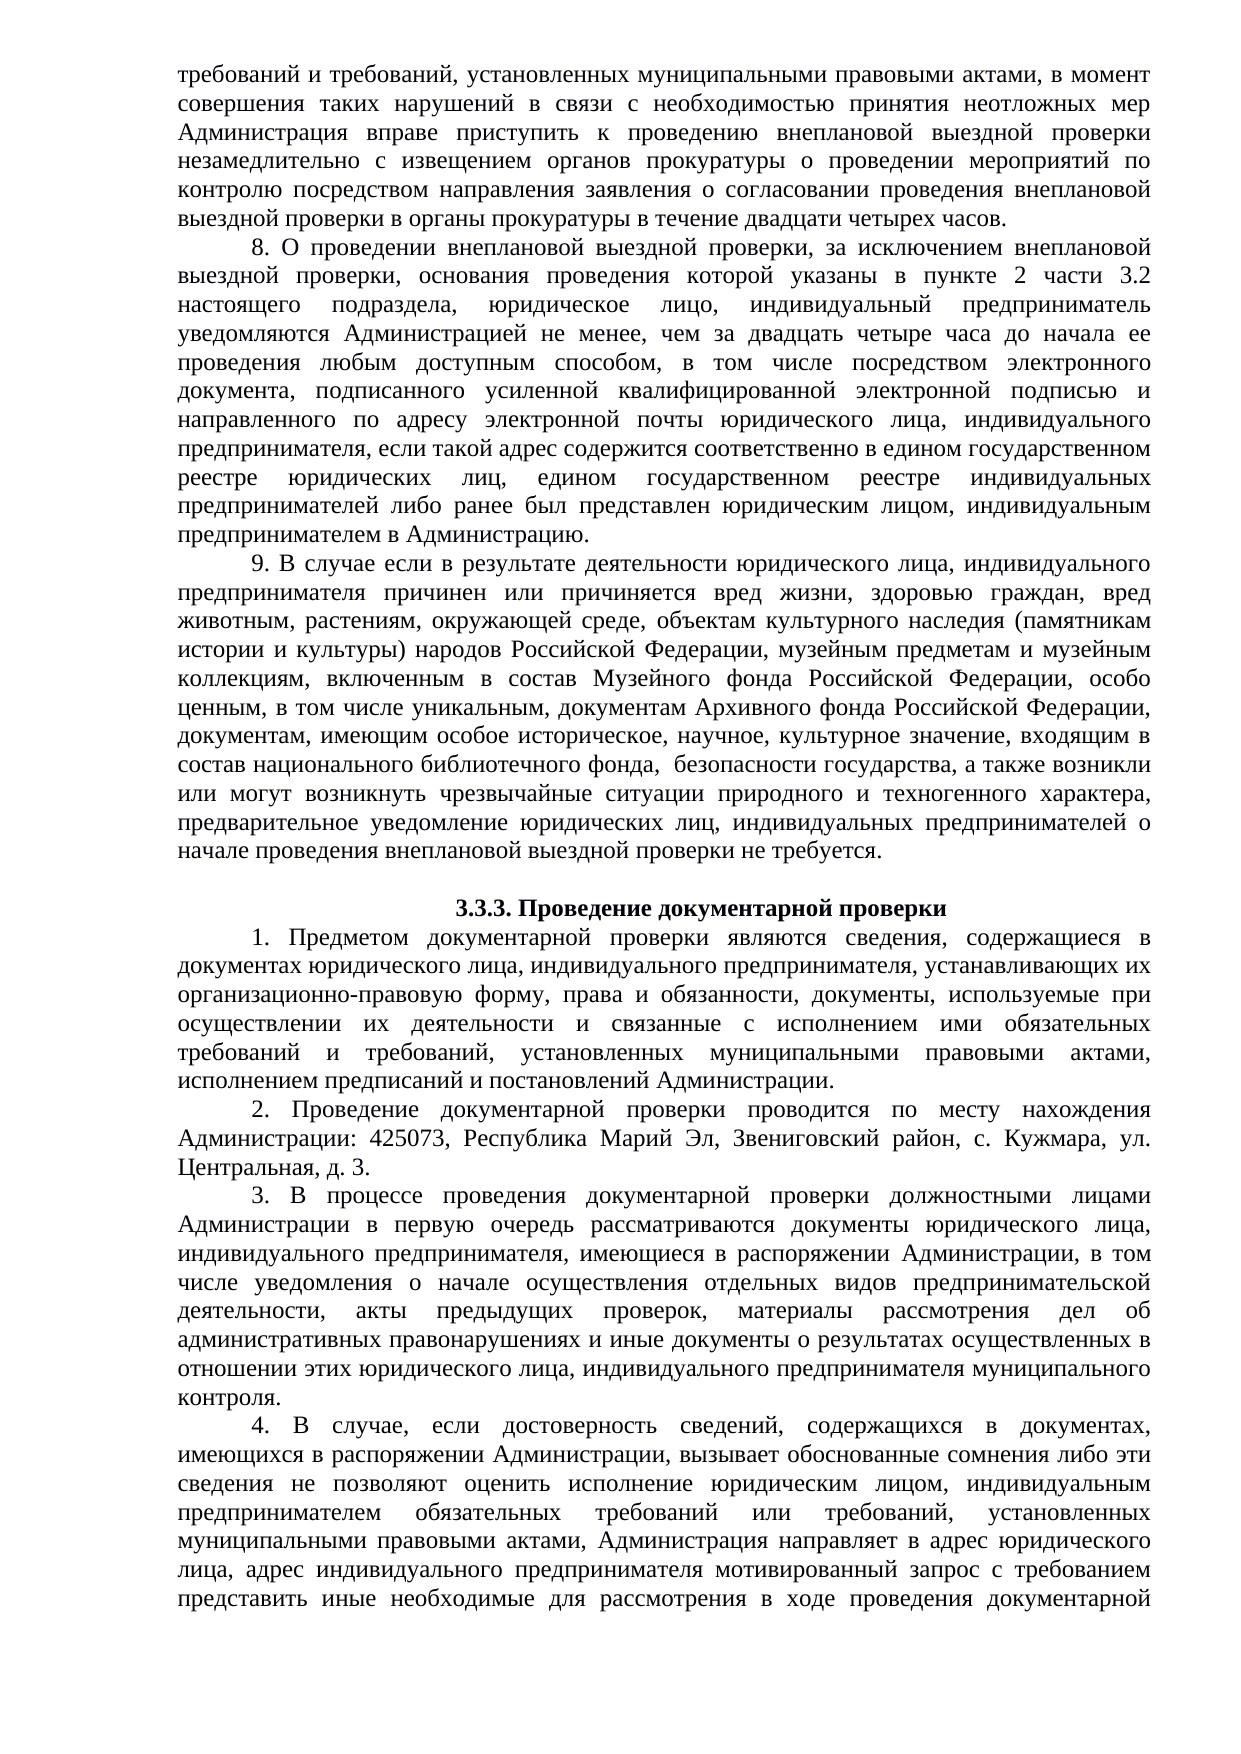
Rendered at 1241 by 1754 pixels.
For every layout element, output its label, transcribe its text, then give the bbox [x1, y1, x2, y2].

text 9. В случае если в результате деятельности юридического лица, индивидуального предпринимателя причинен или причиняется вред жизни, здоровью граждан, вред животным, растениям, окружающей среде, объектам культурного наследия (памятникам истории и культуры) народов Российской Федерации, музейным предметам и музейным коллекциям, включенным в состав Музейного фонда Российской Федерации, особо ценным, в том числе уникальным, документам Архивного фонда Российской Федерации, документам, имеющим особое историческое, научное, культурное значение, входящим в состав национального библиотечного фонда, безопасности государства, а также возникли или могут возникнуть чрезвычайные ситуации природного и техногенного характера, предварительное уведомление юридических лиц, индивидуальных предпринимателей о начале проведения внеплановой выездной проверки не требуется. [177, 548, 1152, 864]
text 1. Предметом документарной проверки являются сведения, содержащиеся в документах юридического лица, индивидуального предпринимателя, устанавливающих их организационно-правовую форму, права и обязанности, документы, используемые при осуществлении их деятельности и связанные с исполнением ими обязательных требований и требований, установленных муниципальными правовыми актами, исполнением предписаний и постановлений Администрации. [177, 922, 1152, 1094]
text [177, 1410, 1152, 1612]
text 3.3.3. Проведение документарной проверки [177, 893, 1152, 922]
text 3. В процессе проведения документарной проверки должностными лицами Администрации в первую очередь рассматриваются документы юридического лица, индивидуального предпринимателя, имеющиеся в распоряжении Администрации, в том числе уведомления о начале осуществления отдельных видов предпринимательской деятельности, акты предыдущих проверок, материалы рассмотрения дел об административных правонарушениях и иные документы о результатах осуществленных в отношении этих юридического лица, индивидуального предпринимателя муниципального контроля. [177, 1180, 1152, 1410]
text 8. О проведении внеплановой выездной проверки, за исключением внеплановой выездной проверки, основания проведения которой указаны в пункте 2 части 3.2 настоящего подраздела, юридическое лицо, индивидуальный предприниматель уведомляются Администрацией не менее, чем за двадцать четыре часа до начала ее проведения любым доступным способом, в том числе посредством электронного документа, подписанного усиленной квалифицированной электронной подписью и направленного по адресу электронной почты юридического лица, индивидуального предпринимателя, если такой адрес содержится соответственно в едином государственном реестре юридических лиц, едином государственном реестре индивидуальных предпринимателей либо ранее был представлен юридическим лицом, индивидуальным предпринимателем в Администрацию. [177, 232, 1152, 548]
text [177, 59, 1152, 232]
text 2. Проведение документарной проверки проводится по месту нахождения Администрации: 425073, Республика Марий Эл, Звениговский район, с. Кужмара, ул. Центральная, д. 3. [177, 1094, 1152, 1180]
